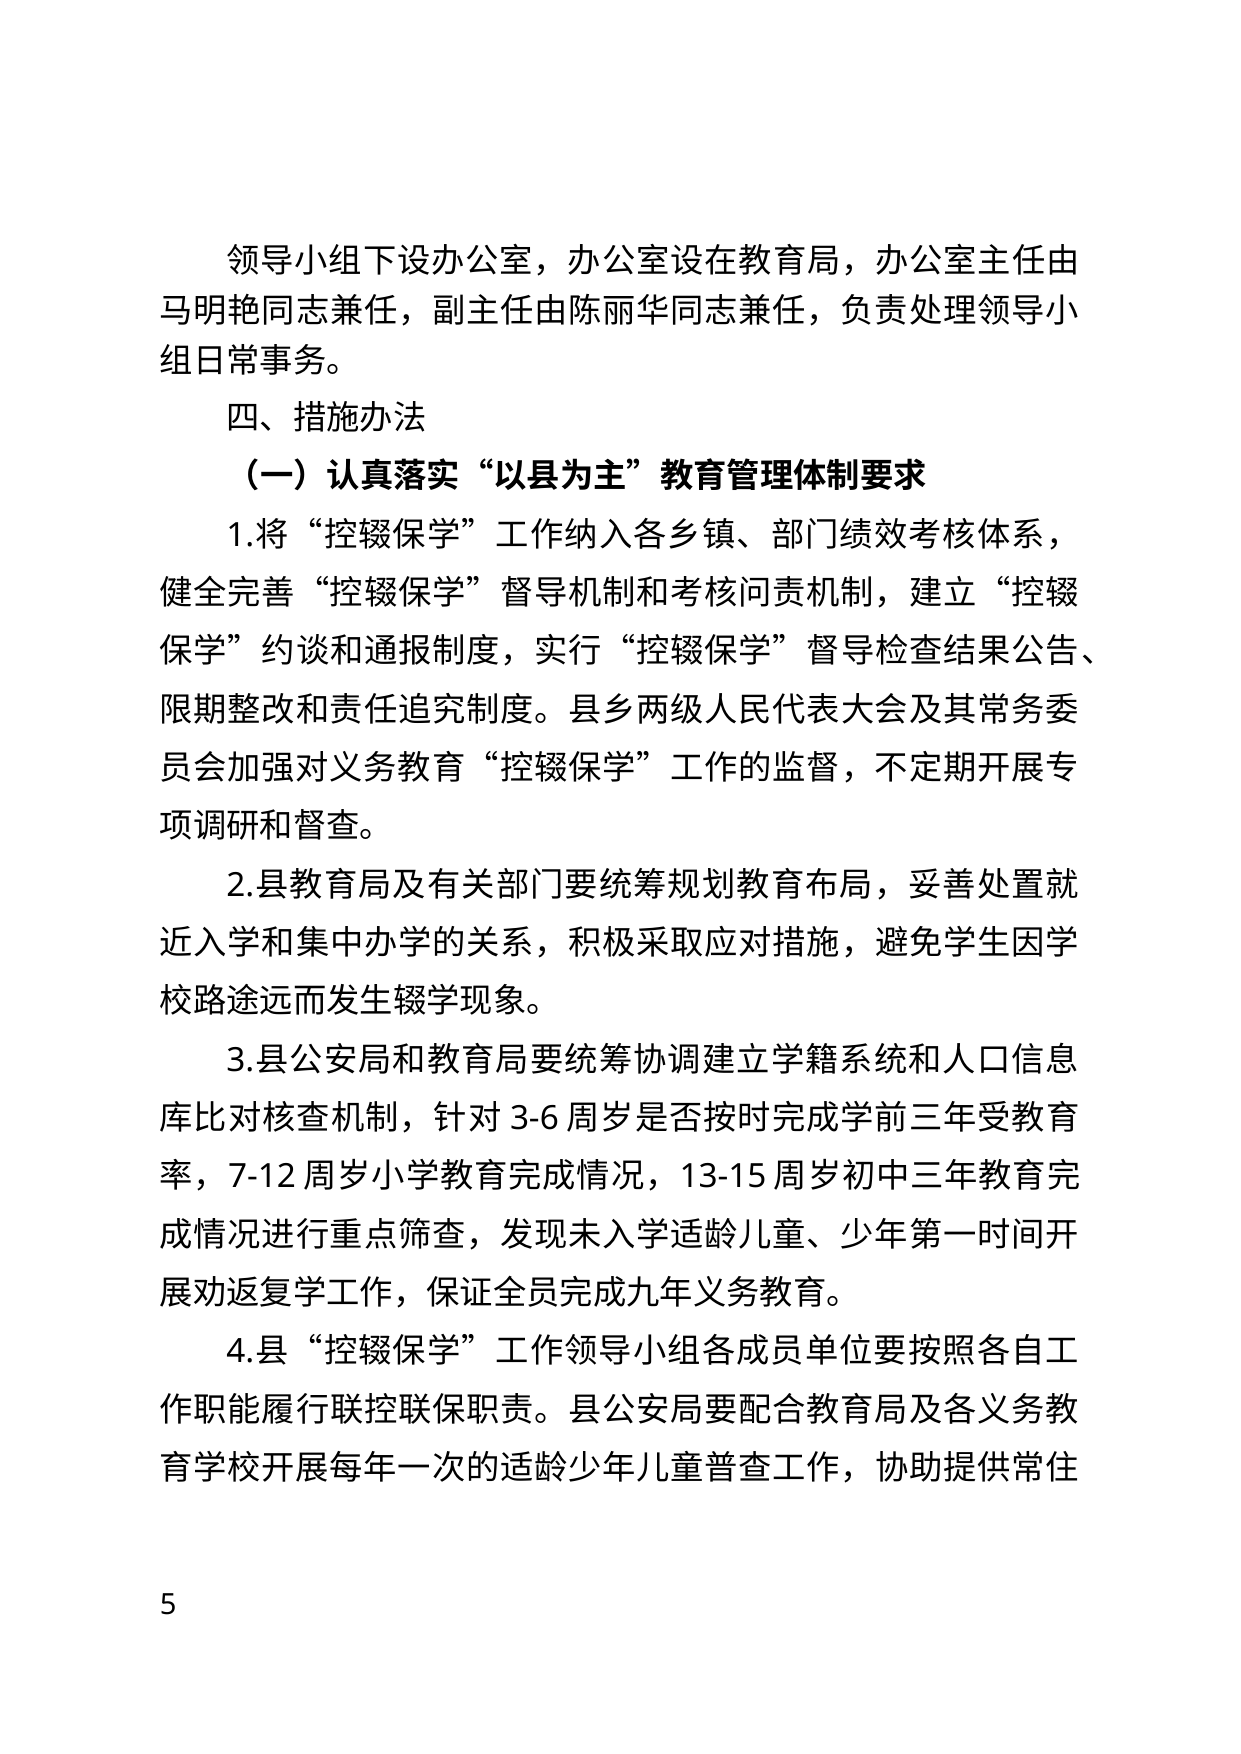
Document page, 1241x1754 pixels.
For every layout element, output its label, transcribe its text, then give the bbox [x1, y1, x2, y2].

list 领导小组下设办公室，办公室设在教育局，办公室主任由马明艳同志兼任，副主任由陈丽华同志兼任，负责处理领导小组日常事务。 [159, 233, 1081, 383]
text 2.县教育局及有关部门要统筹规划教育布局，妥善处置就近入学和集中办学的关系，积极采取应对措施，避免学生因学校路途远而发生辍学现象。 [159, 849, 1081, 1024]
text 3.县公安局和教育局要统筹协调建立学籍系统和人口信息库比对核查机制，针对3-6周岁是否按时完成学前三年受教育率，7-12周岁小学教育完成情况，13-15周岁初中三年教育完成情况进行重点筛查，发现未入学适龄儿童、少年第一时间开展劝返复学工作，保证全员完成九年义务教育。 [159, 1024, 1081, 1316]
text （一）认真落实“以县为主”教育管理体制要求 [159, 441, 1081, 499]
text 四、措施办法 [159, 383, 1081, 441]
text 1.将“控辍保学”工作纳入各乡镇、部门绩效考核体系，健全完善“控辍保学”督导机制和考核问责机制，建立“控辍保学”约谈和通报制度，实行“控辍保学”督导检查结果公告、限期整改和责任追究制度。县乡两级人民代表大会及其常务委员会加强对义务教育“控辍保学”工作的监督，不定期开展专项调研和督查。 [159, 499, 1081, 849]
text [159, 1316, 1081, 1491]
